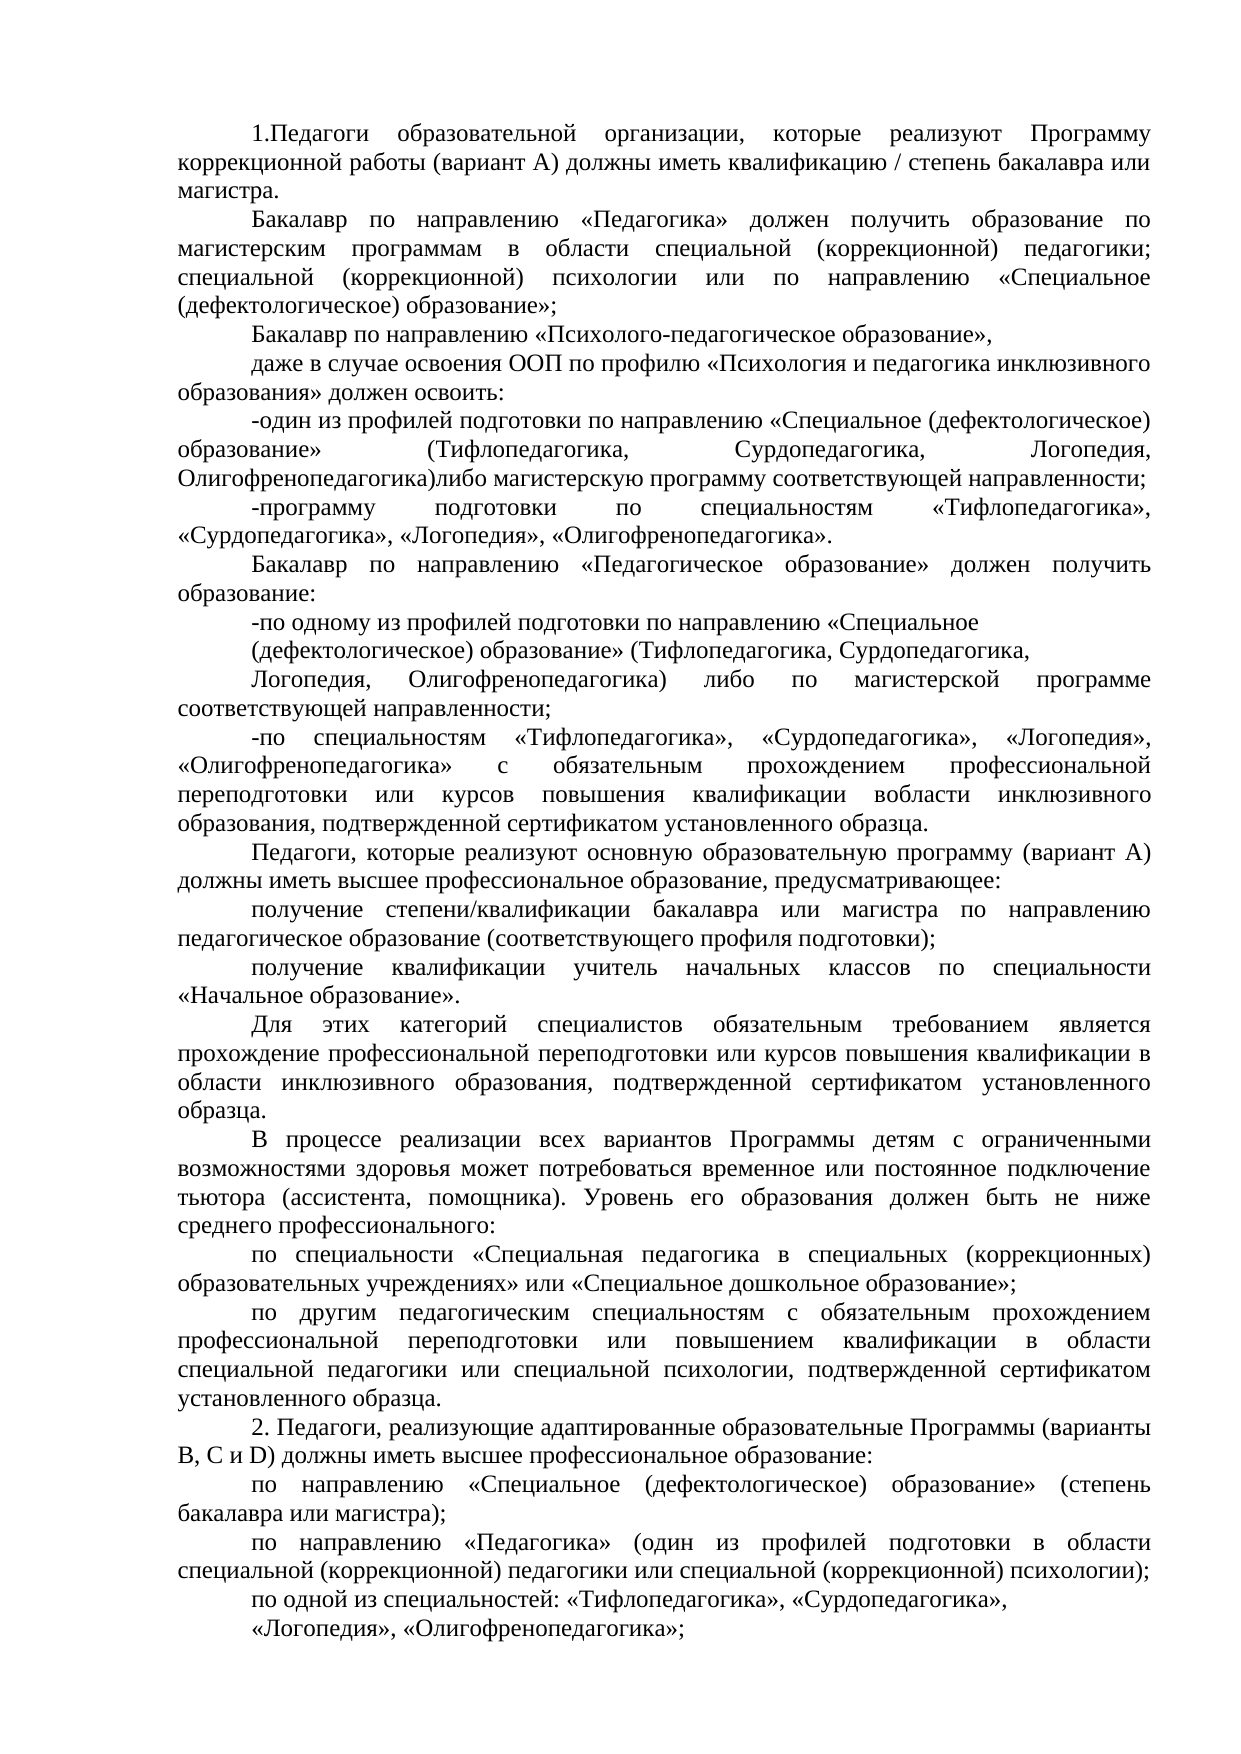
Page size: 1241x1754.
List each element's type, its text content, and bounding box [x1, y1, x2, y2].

text Для этих категорий специалистов обязательным требованием является прохождение профессиональной переподготовки или курсов повышения квалификации в области инклюзивного образования, подтвержденной сертификатом установленного образца. [177, 1009, 1152, 1124]
text даже в случае освоения ООП по профилю «Психология и педагогика инклюзивного образования» должен освоить: [177, 348, 1152, 406]
text Педагоги, которые реализуют основную образовательную программу (вариант А) должны иметь высшее профессиональное образование, предусматривающее: [177, 837, 1152, 894]
text «Логопедия», «Олигофренопедагогика»; [177, 1613, 1152, 1642]
text получение степени/квалификации бакалавра или магистра по направлению педагогическое образование (соответствующего профиля подготовки); [177, 894, 1152, 952]
text -по одному из профилей подготовки по направлению «Специальное [177, 607, 1152, 636]
text (дефектологическое) образование» (Тифлопедагогика, Сурдопедагогика, [177, 636, 1152, 664]
text получение квалификации учитель начальных классов по специальности «Начальное образование». [177, 952, 1152, 1009]
text В процессе реализации всех вариантов Программы детям с ограниченными возможностями здоровья может потребоваться временное или постоянное подключение тьютора (ассистента, помощника). Уровень его образования должен быть не ниже среднего профессионального: [177, 1124, 1152, 1239]
text по специальности «Специальная педагогика в специальных (коррекционных) образовательных учреждениях» или «Специальное дошкольное образование»; [177, 1239, 1152, 1297]
text -программу подготовки по специальностям «Тифлопедагогика», «Сурдопедагогика», «Логопедия», «Олигофренопедагогика». [177, 492, 1152, 549]
text по направлению «Специальное (дефектологическое) образование» (степень бакалавра или магистра); [177, 1469, 1152, 1527]
text 1.Педагоги образовательной организации, которые реализуют Программу коррекционной работы (вариант А) должны иметь квалификацию / степень бакалавра или магистра. [177, 118, 1152, 204]
text Бакалавр по направлению «Педагогика» должен получить образование по магистерским программам в области специальной (коррекционной) педагогики; специальной (коррекционной) психологии или по направлению «Специальное (дефектологическое) образование»; [177, 204, 1152, 319]
text Логопедия, Олигофренопедагогика) либо по магистерской программе соответствующей направленности; [177, 664, 1152, 722]
text -один из профилей подготовки по направлению «Специальное (дефектологическое) образование» (Тифлопедагогика, Сурдопедагогика, Логопедия, Олигофренопедагогика)либо магистерскую программу соответствующей направленности; [177, 406, 1152, 492]
text по другим педагогическим специальностям с обязательным прохождением профессиональной переподготовки или повышением квалификации в области специальной педагогики или специальной психологии, подтвержденной сертификатом установленного образца. [177, 1297, 1152, 1412]
text 2. Педагоги, реализующие адаптированные образовательные Программы (варианты B, C и D) должны иметь высшее профессиональное образование: [177, 1412, 1152, 1469]
text по направлению «Педагогика» (один из профилей подготовки в области специальной (коррекционной) педагогики или специальной (коррекционной) психологии); [177, 1527, 1152, 1584]
text по одной из специальностей: «Тифлопедагогика», «Сурдопедагогика», [177, 1584, 1152, 1613]
text -по специальностям «Тифлопедагогика», «Сурдопедагогика», «Логопедия», «Олигофренопедагогика» с обязательным прохождением профессиональной переподготовки или курсов повышения квалификации вобласти инклюзивного образования, подтвержденной сертификатом установленного образца. [177, 722, 1152, 837]
text Бакалавр по направлению «Педагогическое образование» должен получить образование: [177, 549, 1152, 607]
text Бакалавр по направлению «Психолого-педагогическое образование», [177, 319, 1152, 348]
